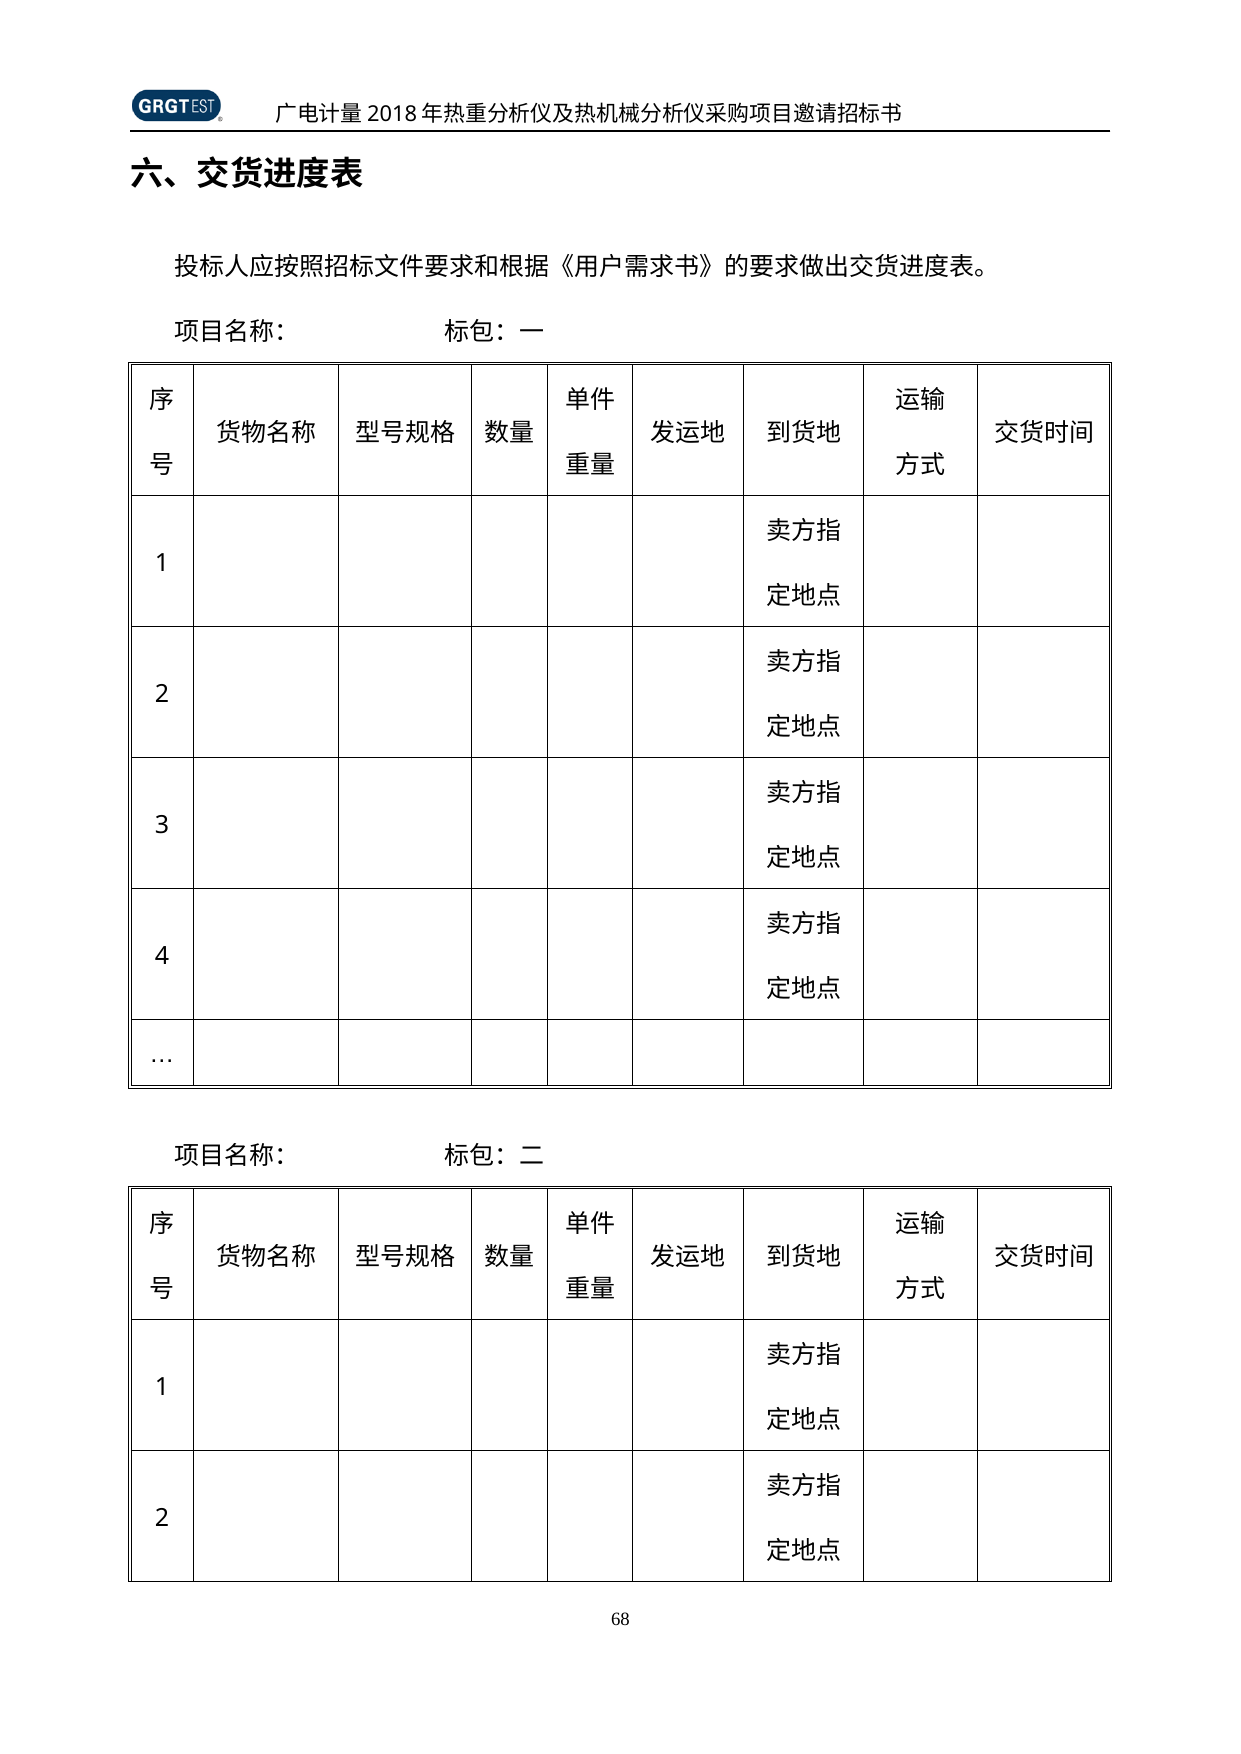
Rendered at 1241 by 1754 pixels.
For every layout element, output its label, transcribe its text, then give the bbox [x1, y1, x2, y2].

table_cell [633, 1320, 743, 1450]
table_cell [472, 627, 547, 757]
table_cell [978, 1451, 1109, 1581]
table_cell [472, 496, 547, 626]
table_cell 3 [132, 758, 193, 888]
table_cell [864, 627, 977, 757]
table_header 序号 [132, 365, 193, 495]
table_header 到货地 [744, 365, 863, 495]
table_header 型号规格 [339, 1189, 471, 1319]
table_cell [978, 889, 1109, 1019]
table_cell [864, 496, 977, 626]
table_cell [978, 1020, 1109, 1085]
table_cell [978, 627, 1109, 757]
table_header 发运地 [633, 1189, 743, 1319]
table_cell [472, 1020, 547, 1085]
table_cell [978, 1320, 1109, 1450]
table_cell … [132, 1020, 193, 1085]
table_cell [339, 627, 471, 757]
table_header 型号规格 [339, 365, 471, 495]
table_cell [978, 758, 1109, 888]
table_cell 卖方指定地点 [744, 889, 863, 1019]
table_cell [548, 1020, 632, 1085]
table_cell [633, 1020, 743, 1085]
table_cell [633, 889, 743, 1019]
table_cell 卖方指定地点 [744, 627, 863, 757]
table_header 数量 [472, 1189, 547, 1319]
text 项目名称： 标包：一 [130, 297, 1110, 362]
table_cell [472, 758, 547, 888]
table_header 到货地 [744, 1189, 863, 1319]
table_cell [548, 1320, 632, 1450]
table_cell [548, 1451, 632, 1581]
table_cell 1 [132, 1320, 193, 1450]
table_cell [978, 496, 1109, 626]
table_cell [194, 496, 338, 626]
table_cell [864, 889, 977, 1019]
picture [129, 88, 224, 122]
table_cell [194, 1451, 338, 1581]
table_cell 卖方指定地点 [744, 758, 863, 888]
table_cell [194, 889, 338, 1019]
table_header 交货时间 [978, 365, 1109, 495]
table_cell 卖方指定地点 [744, 496, 863, 626]
table_cell [339, 758, 471, 888]
table_cell [339, 1020, 471, 1085]
table_cell [864, 1020, 977, 1085]
table_cell [633, 1451, 743, 1581]
table_header 货物名称 [194, 365, 338, 495]
table_cell 2 [132, 1451, 193, 1581]
table_cell [194, 1320, 338, 1450]
table_cell 卖方指定地点 [744, 1451, 863, 1581]
table_cell [548, 627, 632, 757]
table_header 单件重量 [548, 1189, 632, 1319]
table_cell [864, 1451, 977, 1581]
table_cell [194, 758, 338, 888]
table_cell [633, 627, 743, 757]
table_cell [194, 627, 338, 757]
table_cell 4 [132, 889, 193, 1019]
table_cell 1 [132, 496, 193, 626]
table_cell [744, 1020, 863, 1085]
text 投标人应按照招标文件要求和根据《用户需求书》的要求做出交货进度表。 [130, 232, 1110, 297]
table_header 交货时间 [978, 1189, 1109, 1319]
table_cell [339, 1320, 471, 1450]
table_header 数量 [472, 365, 547, 495]
table_cell [633, 758, 743, 888]
table_cell [864, 1320, 977, 1450]
table_header 运输 方式 [864, 365, 977, 495]
table_cell [864, 758, 977, 888]
table_cell [339, 1451, 471, 1581]
table_cell [339, 496, 471, 626]
table_cell [548, 889, 632, 1019]
table_cell [548, 758, 632, 888]
text 项目名称： 标包：二 [130, 1121, 1110, 1186]
table_cell [472, 1451, 547, 1581]
table_header 货物名称 [194, 1189, 338, 1319]
table_cell [472, 1320, 547, 1450]
table_cell 2 [132, 627, 193, 757]
table_cell [339, 889, 471, 1019]
table_header 运输 方式 [864, 1189, 977, 1319]
table_cell [194, 1020, 338, 1085]
table_cell [472, 889, 547, 1019]
subtitle 六、交货进度表 [130, 138, 1110, 203]
table_cell [633, 496, 743, 626]
table_header 发运地 [633, 365, 743, 495]
table_header 单件重量 [548, 365, 632, 495]
table_header 序号 [132, 1189, 193, 1319]
table_cell [548, 496, 632, 626]
table_cell 卖方指定地点 [744, 1320, 863, 1450]
